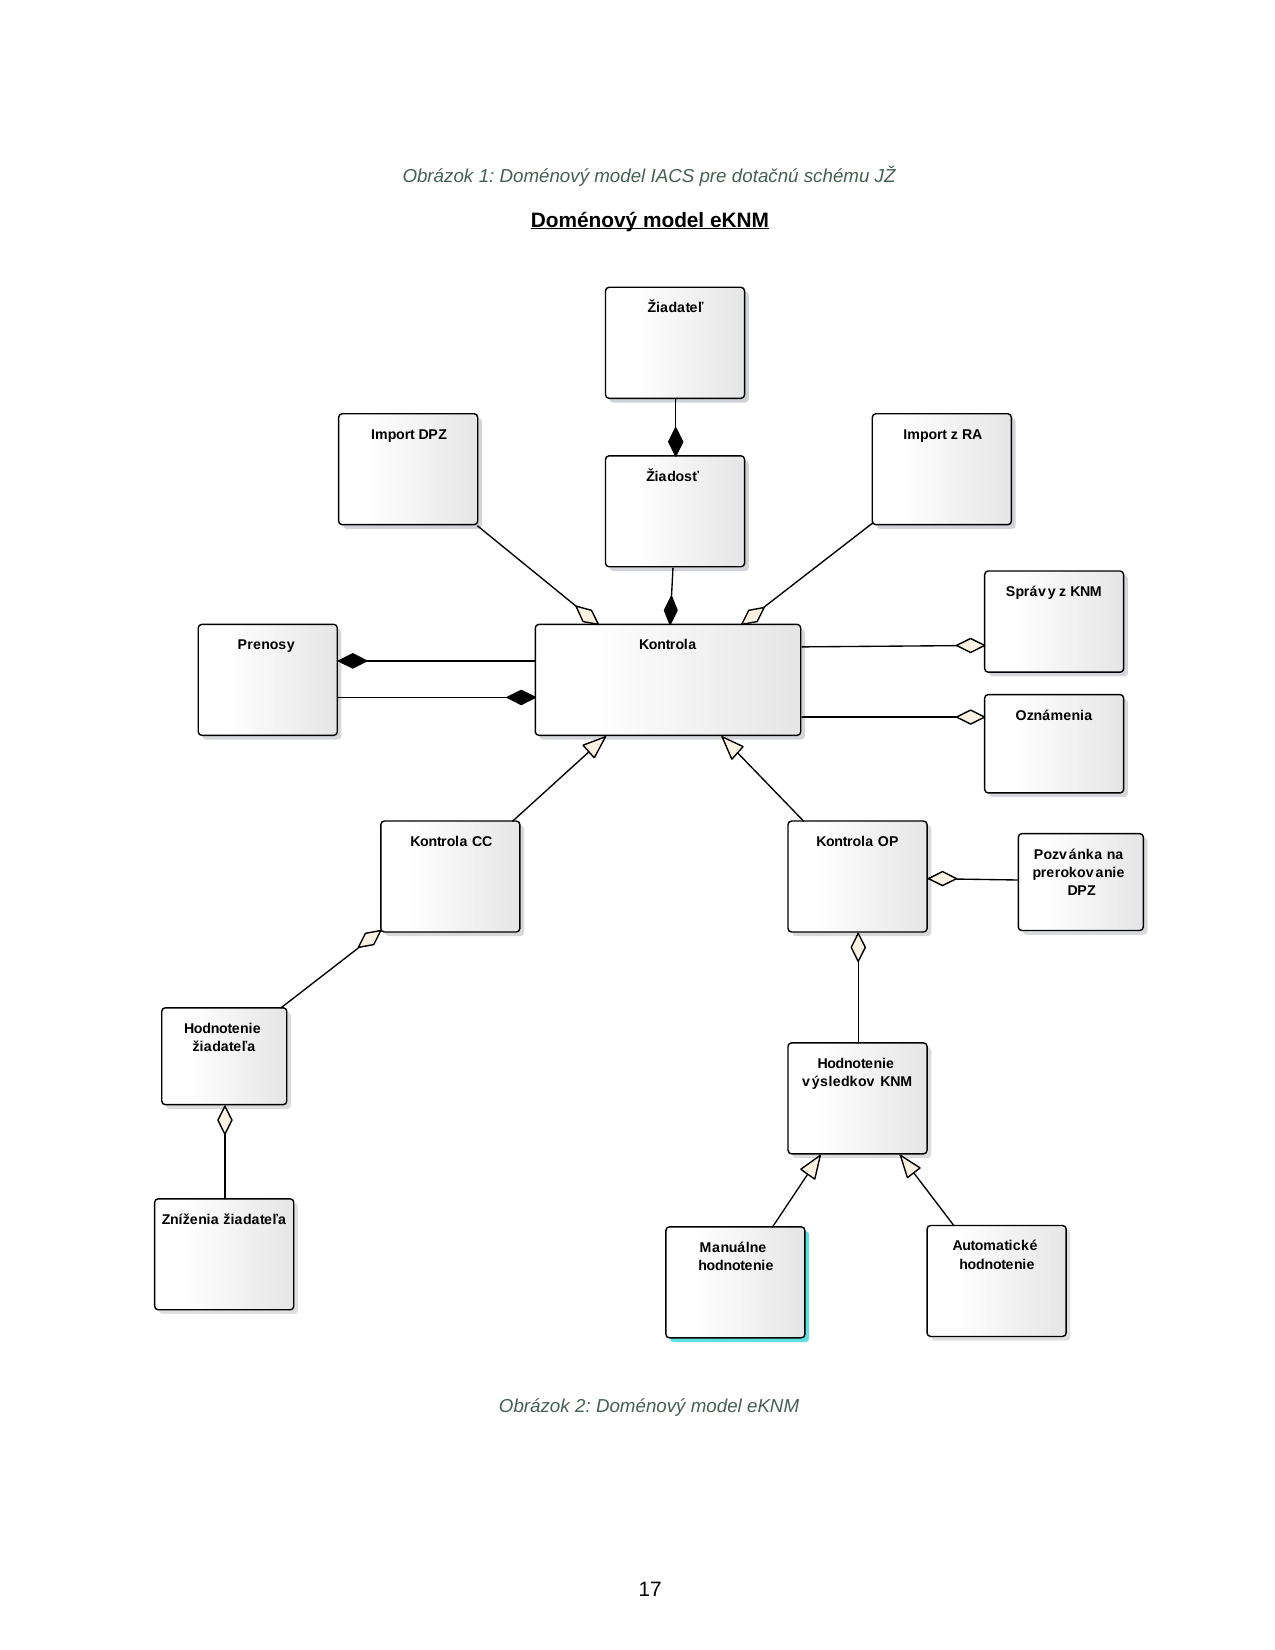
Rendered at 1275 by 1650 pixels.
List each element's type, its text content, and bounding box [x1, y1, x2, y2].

text Obrázok 2: Doménový model eKNM [148, 1395, 1152, 1417]
text Obrázok 1: Doménový model IACS pre dotačnú schému JŽ [148, 165, 1152, 187]
text Doménový model eKNM [148, 207, 1152, 231]
